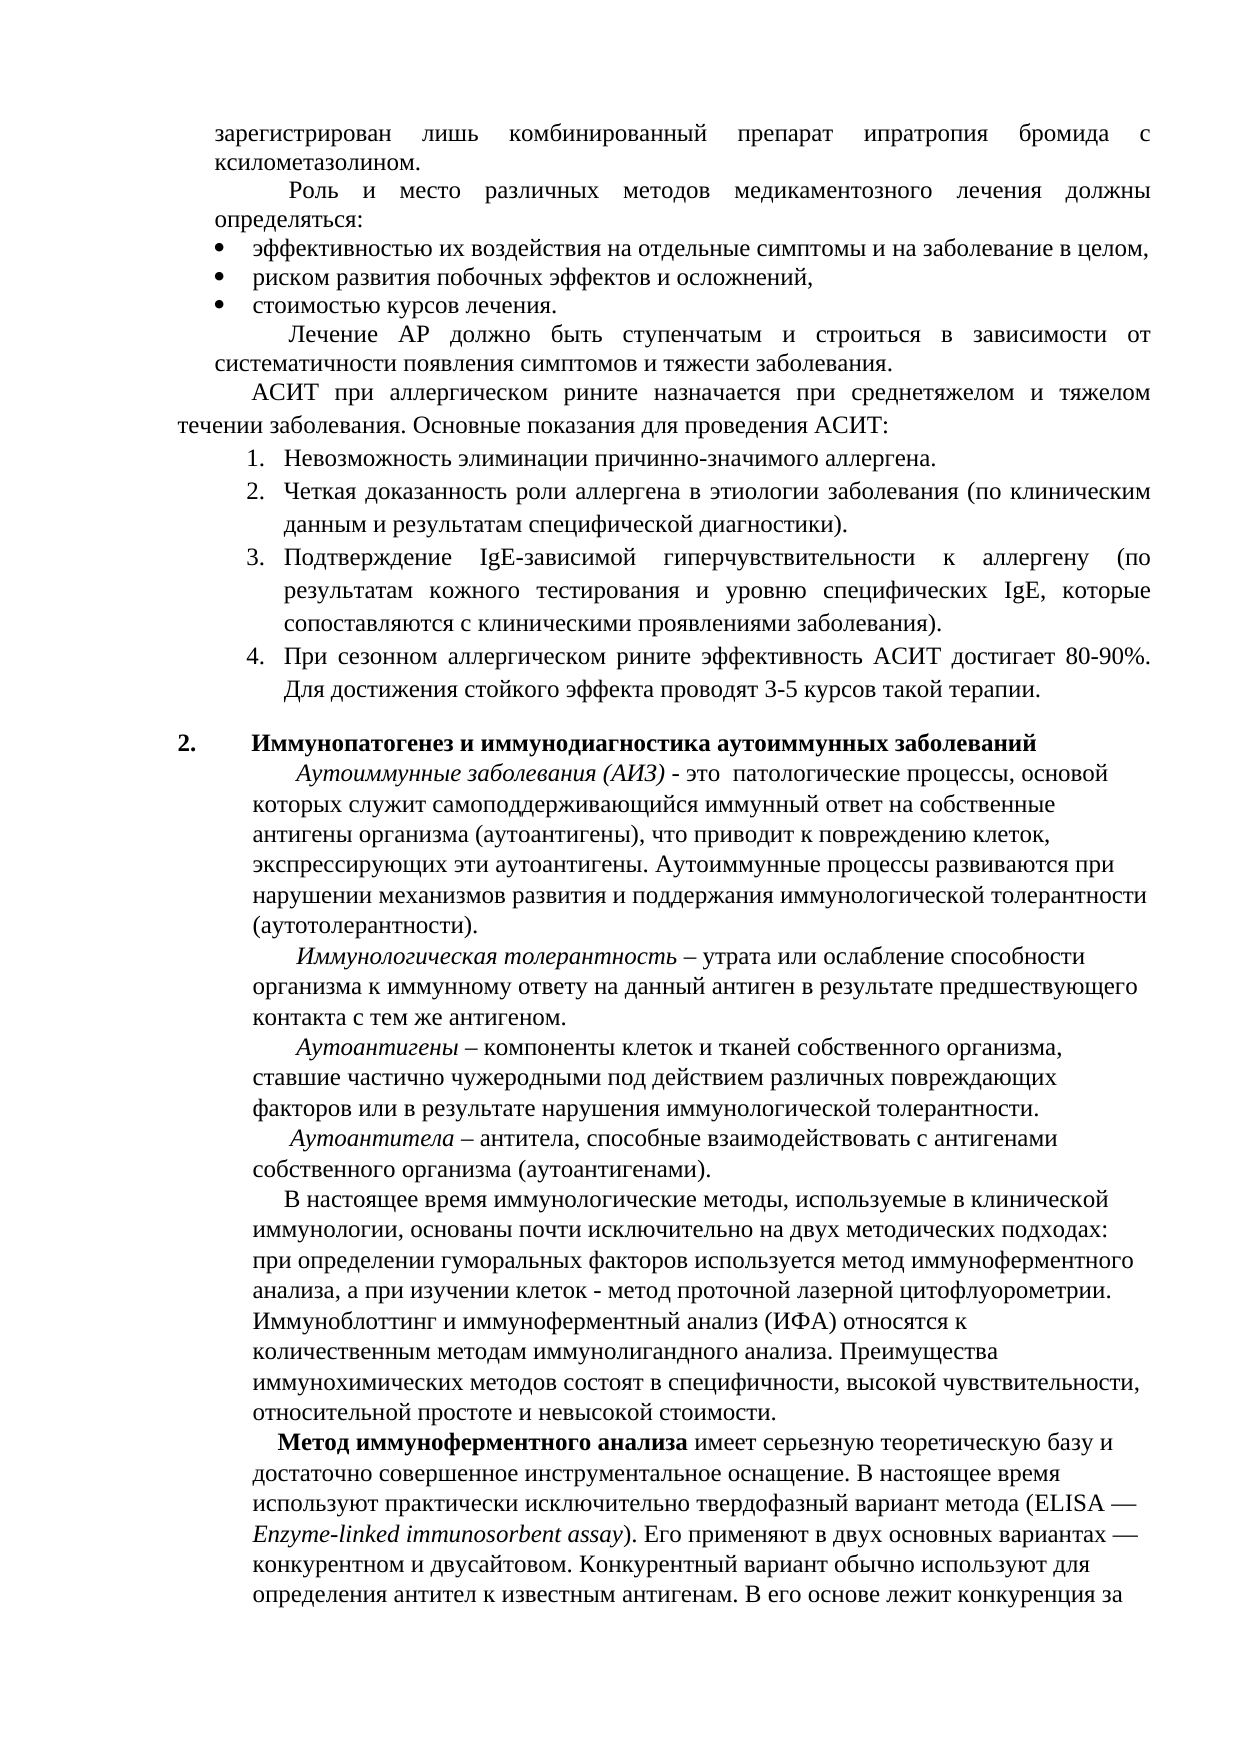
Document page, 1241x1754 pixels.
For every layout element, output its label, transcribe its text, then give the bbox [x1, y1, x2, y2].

list В настоящее время иммунологические методы, используемые в клинической иммунологии, основаны почти исключительно на двух методических подходах: при определении гуморальных факторов используется метод иммуноферментного анализа, а при изучении клеток - метод проточной лазерной цитофлуорометрии. Иммуноблоттинг и иммуноферментный анализ (ИФА) относятся к количественным методам иммунолигандного анализа. Преимущества иммунохимических методов состоят в специфичности, высокой чувствительности, относительной простоте и невысокой стоимости. [252, 1184, 1152, 1426]
text Лечение АР должно быть ступенчатым и строиться в зависимости от систематичности появления симптомов и тяжести заболевания. [214, 319, 1152, 377]
text Роль и место различных методов медикаментозного лечения должны определяться: [214, 176, 1152, 233]
list Невозможность элиминации причинно-значимого аллергена. [246, 443, 1152, 472]
list риском развития побочных эффектов и осложнений, [215, 262, 1152, 291]
list Аутоантитела – антитела, способные взаимодействовать с антигенами собственного организма (аутоантигенами). [252, 1123, 1152, 1182]
text АСИТ при аллергическом рините назначается при среднетяжелом и тяжелом течении заболевания. Основные показания для проведения АСИТ: [177, 377, 1152, 439]
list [252, 1427, 1152, 1608]
list При сезонном аллергическом рините эффективность АСИТ достигает 80-90%. Для достижения стойкого эффекта проводят 3-5 курсов такой терапии. [246, 641, 1152, 703]
list Аутоантигены – компоненты клеток и тканей собственного организма, ставшие частично чужеродными под действием различных повреждающих факторов или в результате нарушения иммунологической толерантности. [252, 1032, 1152, 1122]
list Аутоиммунные заболевания (АИЗ) - это патологические процессы, основой которых служит самоподдерживающийся иммунный ответ на собственные антигены организма (аутоантигены), что приводит к повреждению клеток, экспрессирующих эти аутоантигены. Аутоиммунные процессы развиваются при нарушении механизмов развития и поддержания иммунологической толерантности (аутотолерантности). [252, 758, 1152, 939]
list стоимостью курсов лечения. [215, 291, 1152, 319]
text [214, 118, 1152, 176]
list Подтверждение IgЕ-зависимой гиперчувствительности к аллергену (по результатам кожного тестирования и уровню специфических IgЕ, которые сопоставляются с клиническими проявлениями заболевания). [246, 542, 1152, 637]
list 2. Иммунопатогенез и иммунодиагностика аутоиммунных заболеваний [177, 728, 1152, 757]
list Иммунологическая толерантность – утрата или ослабление способности организма к иммунному ответу на данный антиген в результате предшествующего контакта с тем же антигеном. [252, 941, 1152, 1030]
list Четкая доказанность роли аллергена в этиологии заболевания (по клиническим данным и результатам специфической диагностики). [246, 476, 1152, 538]
list эффективностью их воздействия на отдельные симптомы и на заболевание в целом, [215, 233, 1152, 262]
